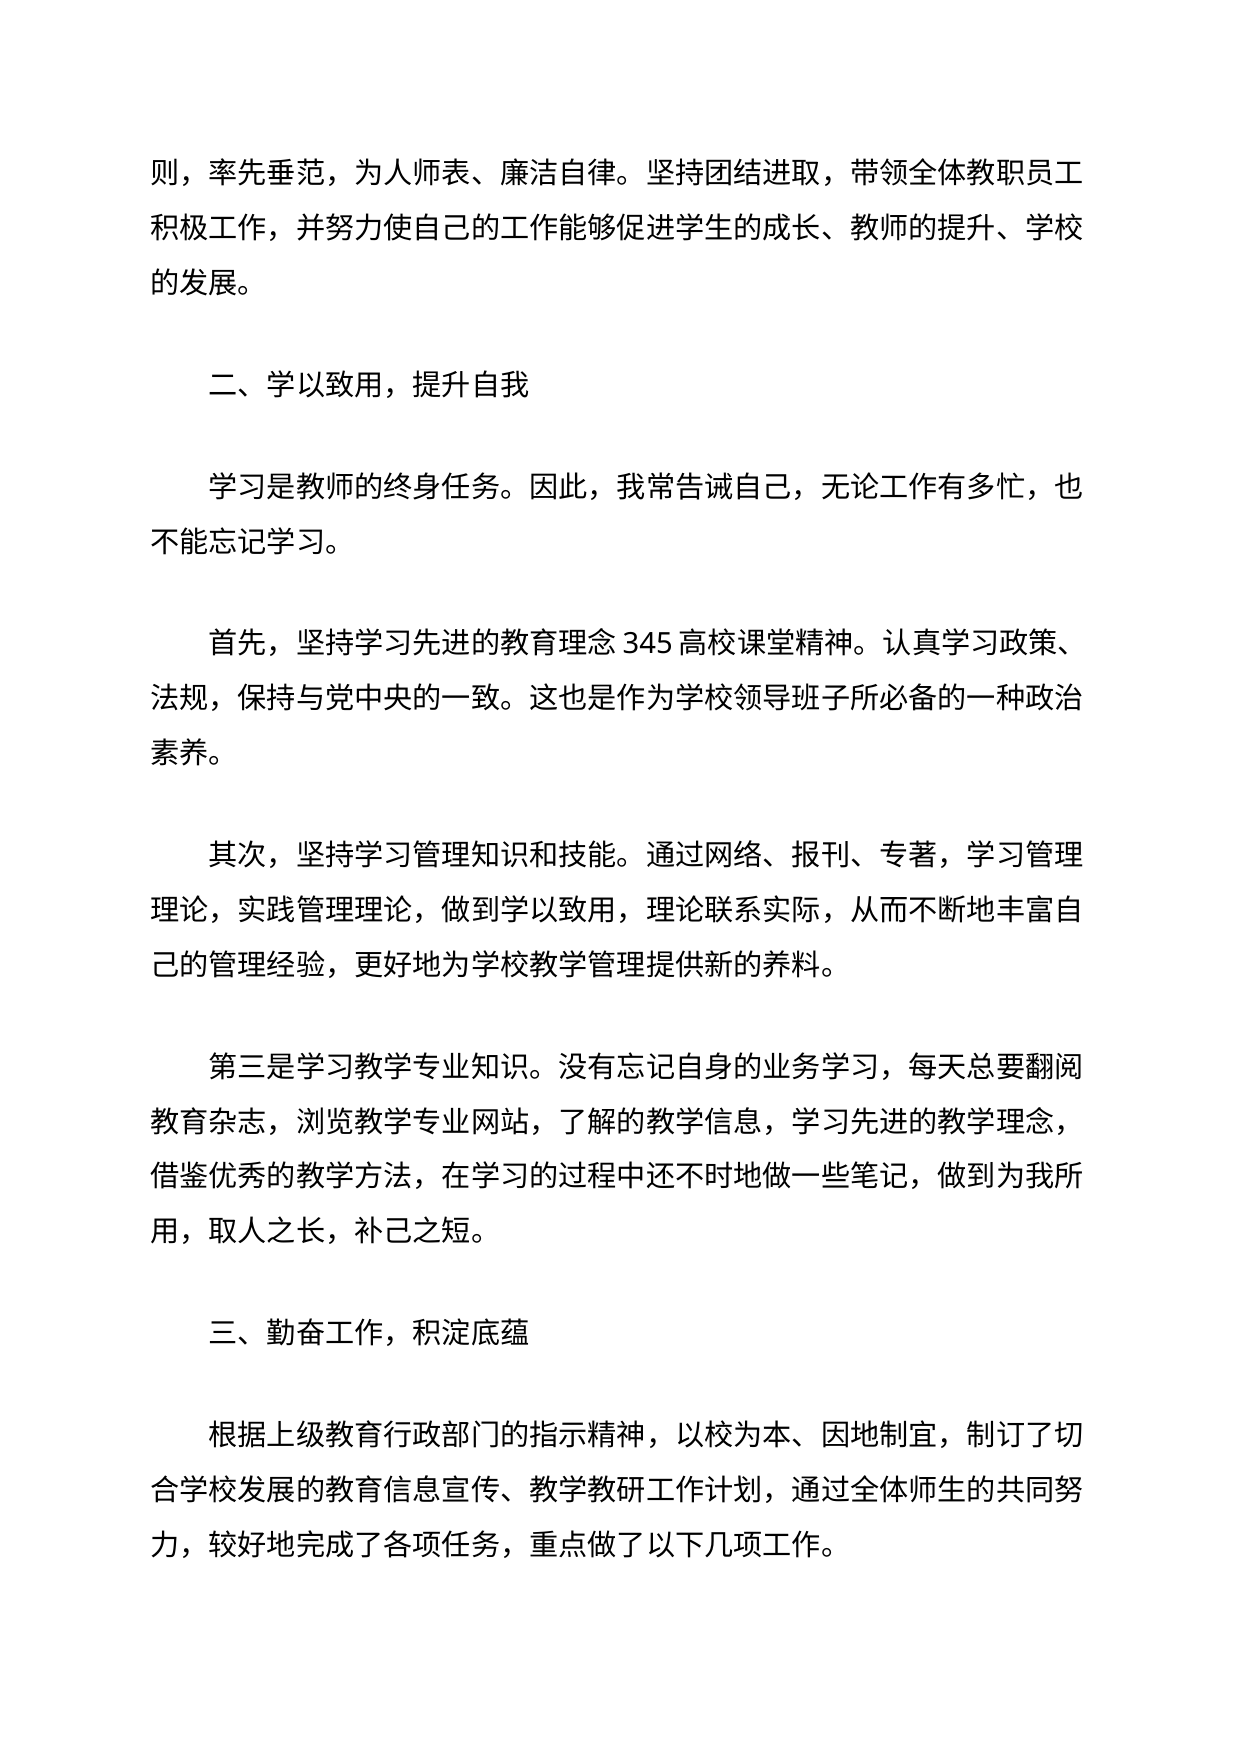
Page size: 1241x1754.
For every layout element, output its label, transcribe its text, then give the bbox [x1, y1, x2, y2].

text 其次，坚持学习管理知识和技能。通过网络、报刊、专著，学习管理理论，实践管理理论，做到学以致用，理论联系实际，从而不断地丰富自己的管理经验，更好地为学校教学管理提供新的养料。 [150, 832, 1090, 984]
text 三、勤奋工作，积淀底蕴 [150, 1310, 1090, 1352]
text 根据上级教育行政部门的指示精神，以校为本、因地制宜，制订了切合学校发展的教育信息宣传、教学教研工作计划，通过全体师生的共同努力，较好地完成了各项任务，重点做了以下几项工作。 [150, 1411, 1090, 1563]
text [150, 150, 1090, 302]
text 学习是教师的终身任务。因此，我常告诫自己，无论工作有多忙，也不能忘记学习。 [150, 463, 1090, 561]
text 二、学以致用，提升自我 [150, 362, 1090, 404]
text 第三是学习教学专业知识。没有忘记自身的业务学习，每天总要翻阅教育杂志，浏览教学专业网站，了解的教学信息，学习先进的教学理念，借鉴优秀的教学方法，在学习的过程中还不时地做一些笔记，做到为我所用，取人之长，补己之短。 [150, 1043, 1090, 1250]
text 首先，坚持学习先进的教育理念345高校课堂精神。认真学习政策、法规，保持与党中央的一致。这也是作为学校领导班子所必备的一种政治素养。 [150, 620, 1090, 772]
